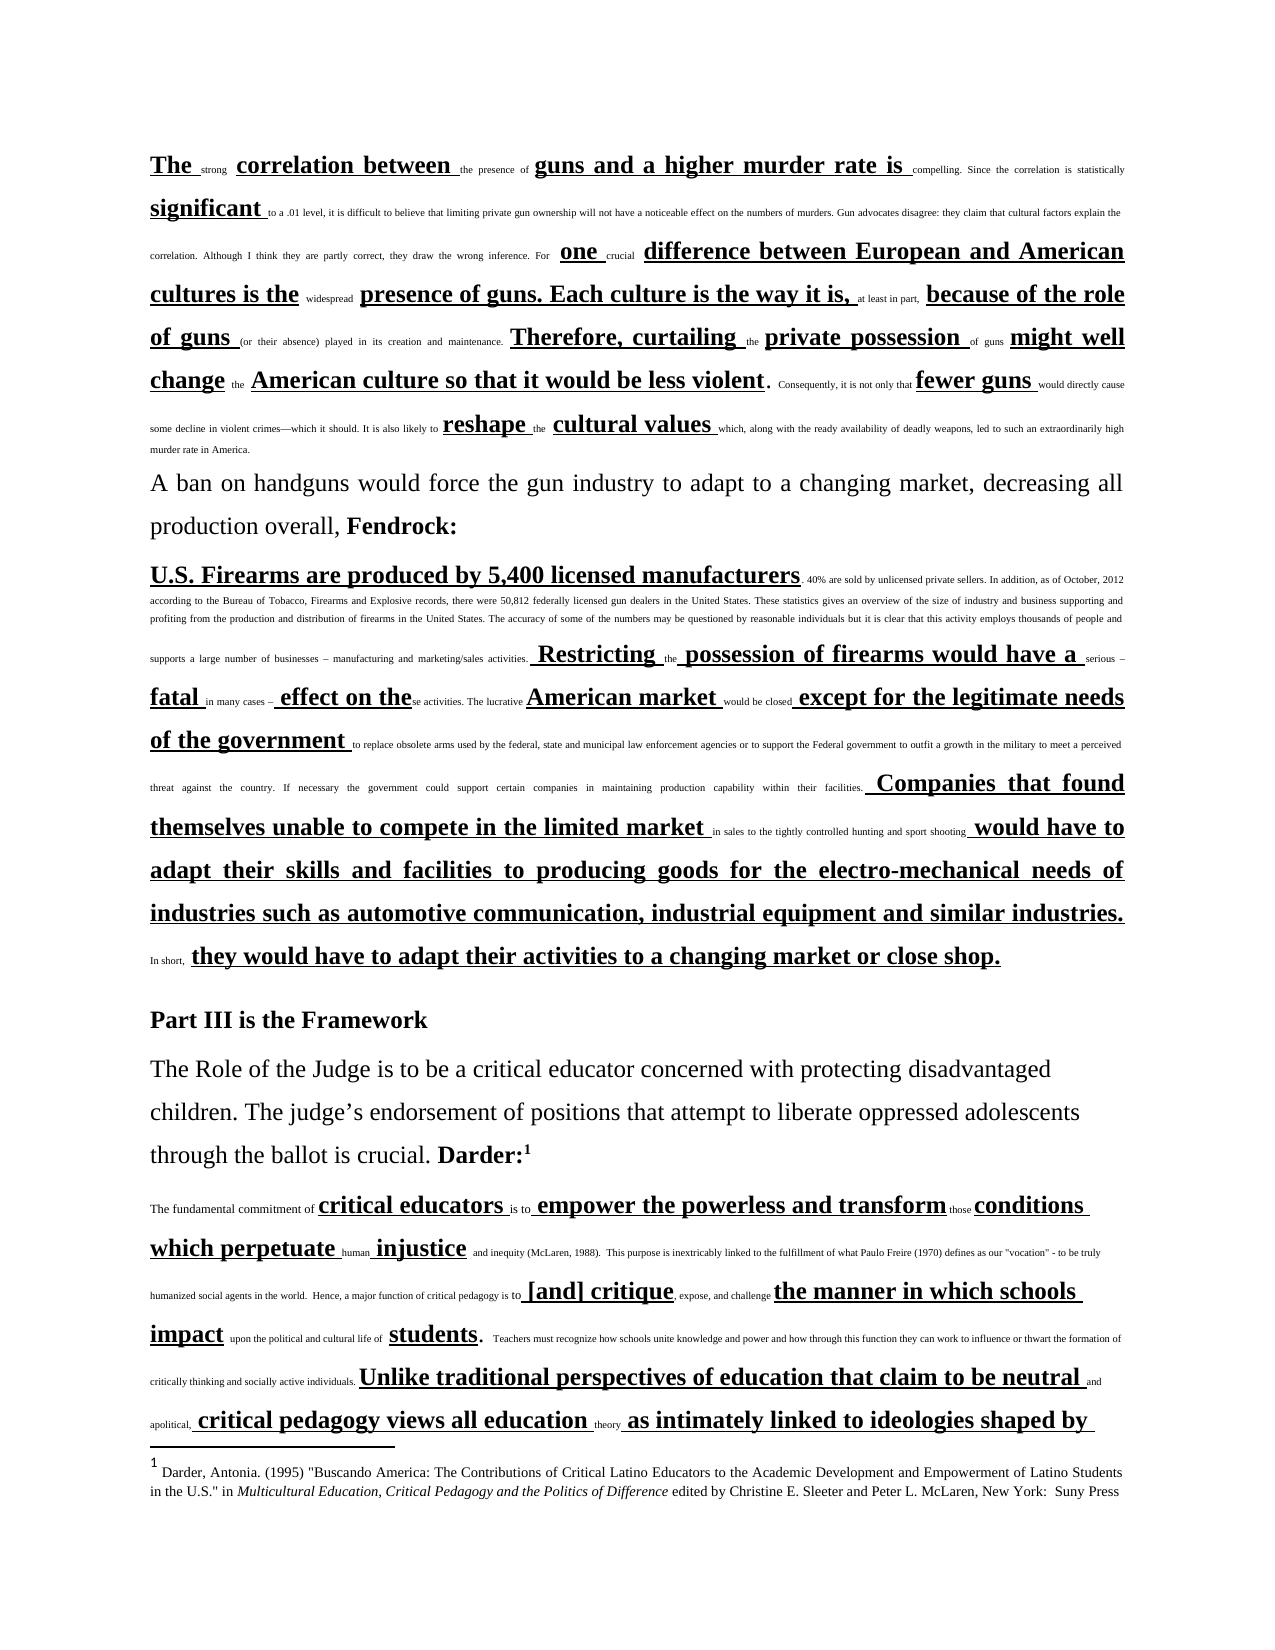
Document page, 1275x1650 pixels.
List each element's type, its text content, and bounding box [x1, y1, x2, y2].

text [150, 1190, 1125, 1434]
text The strong correlation between the presence of guns and a higher murder rate is compelling. Since the correlation is statistically significant to a .01 level, it is difficult to believe that limiting private gun ownership will not have a noticeable effect on the numbers of murders. Gun advocates disagree: they claim that cultural factors explain the correlation. Although I think they are partly correct, they draw the wrong inference. For one crucial difference between European and American cultures is the widespread presence of guns. Each culture is the way it is, at least in part, because of the role of guns (or their absence) played in its creation and maintenance. Therefore, curtailing the private possession of guns might well change the American culture so that it would be less violent. Consequently, it is not only that fewer guns would directly cause some decline in violent crimes—which it should. It is also likely to reshape the cultural values which, along with the ready availability of deadly weapons, led to such an extraordinarily high murder rate in America. [150, 150, 1125, 455]
text The Role of the Judge is to be a critical educator concerned with protecting disadvantaged children. The judge’s endorsement of positions that attempt to liberate oppressed adolescents through the ballot is crucial. Darder: [150, 1054, 1125, 1169]
text U.S. Firearms are produced by 5,400 licensed manufacturers. 40% are sold by unlicensed private sellers. In addition, as of October, 2012 according to the Bureau of Tobacco, Firearms and Explosive records, there were 50,812 federally licensed gun dealers in the United States. These statistics gives an overview of the size of industry and business supporting and profiting from the production and distribution of firearms in the United States. The accuracy of some of the numbers may be questioned by reasonable individuals but it is clear that this activity employs thousands of people and supports a large number of businesses – manufacturing and marketing/sales activities. Restricting the possession of firearms would have a serious – fatal in many cases – effect on these activities. The lucrative American market would be closed except for the legitimate needs of the government to replace obsolete arms used by the federal, state and municipal law enforcement agencies or to support the Federal government to outfit a growth in the military to meet a perceived threat against the country. If necessary the government could support certain companies in maintaining production capability within their facilities. Companies that found themselves unable to compete in the limited market in sales to the tightly controlled hunting and sport shooting would have to adapt their skills and facilities to producing goods for the electro-mechanical needs of industries such as automotive communication, industrial equipment and similar industries. In short, they would have to adapt their activities to a changing market or close shop. [150, 560, 1125, 880]
text A ban on handguns would force the gun industry to adapt to a changing market, decreasing all production overall, Fendrock: [150, 468, 1125, 539]
subtitle Part III is the Framework [150, 1005, 1125, 1034]
